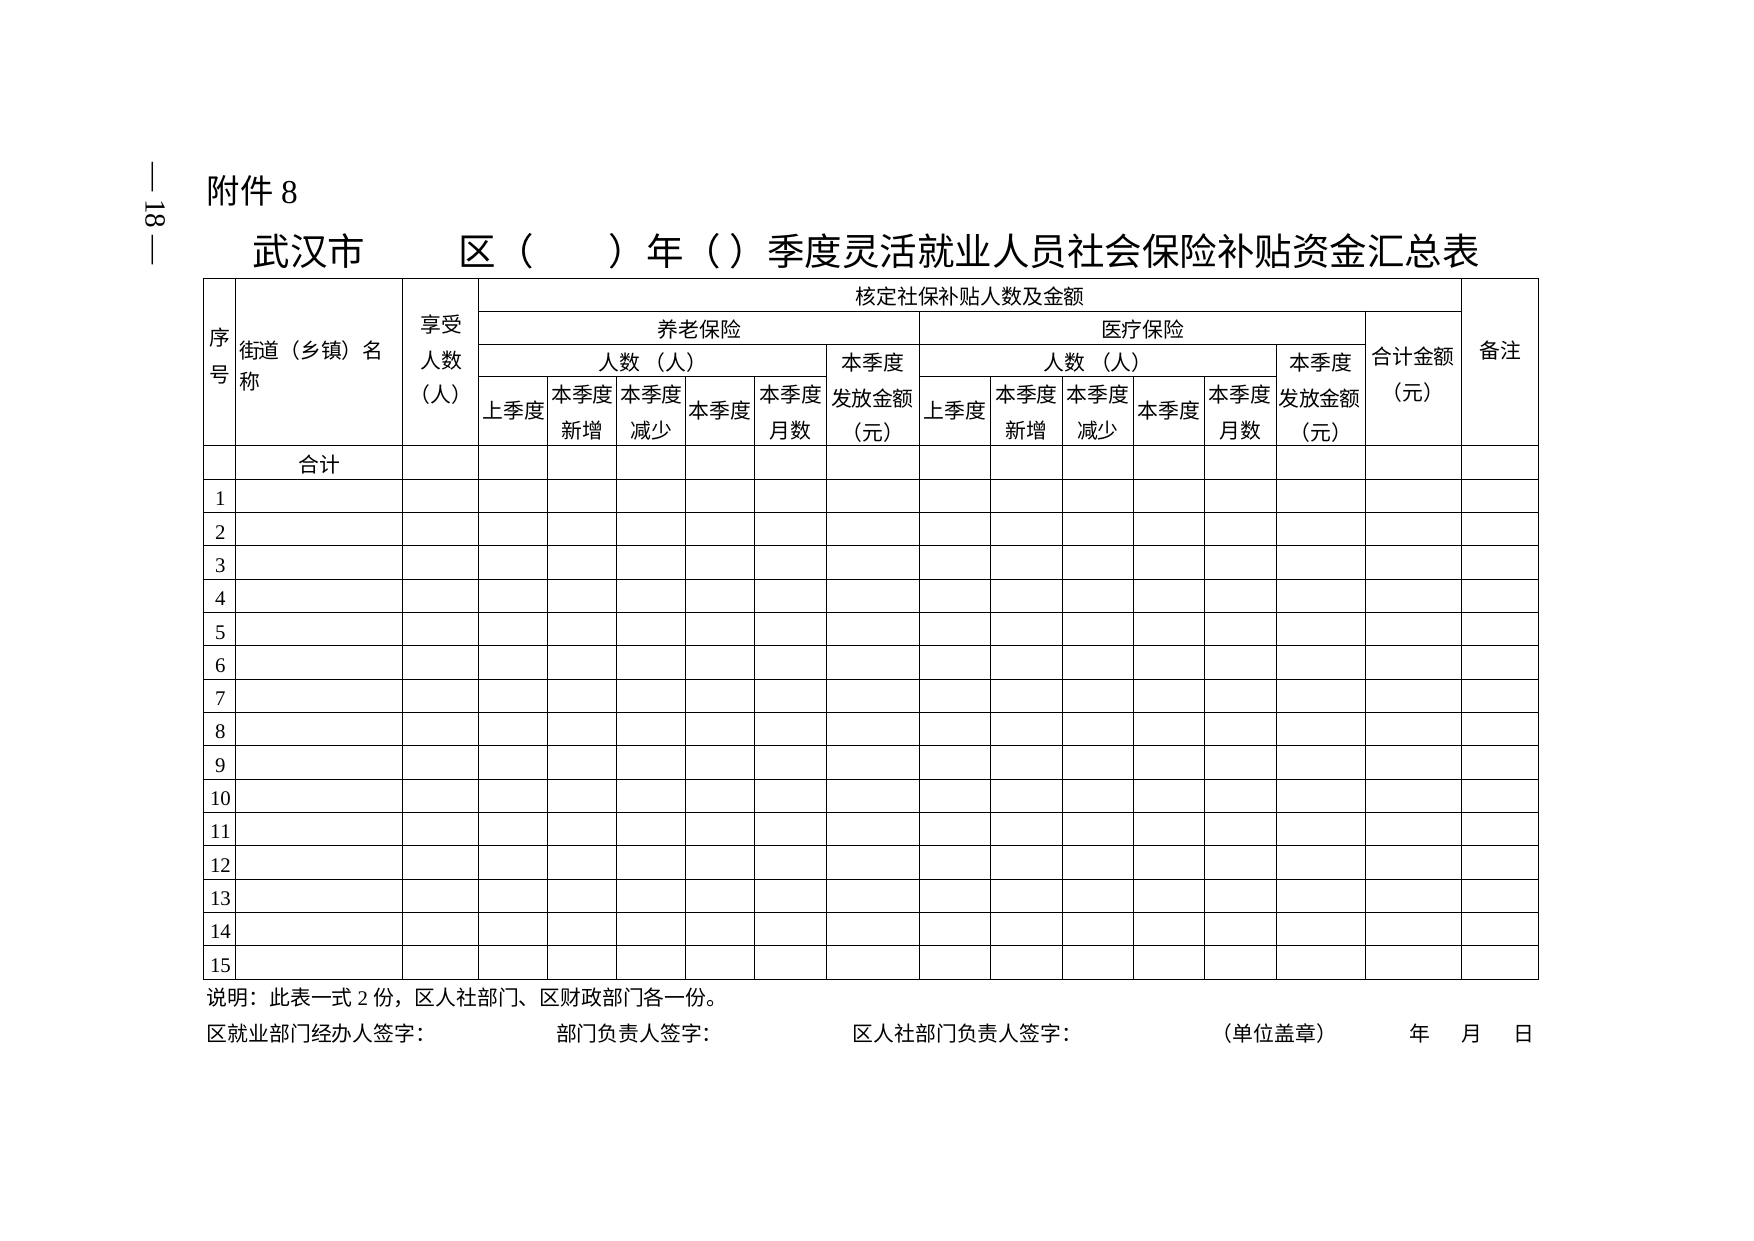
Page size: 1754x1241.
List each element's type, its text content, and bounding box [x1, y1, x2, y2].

table_cell 本季度 月数 [1205, 377, 1276, 445]
table_cell [1462, 813, 1538, 845]
table_cell [1366, 680, 1461, 712]
table_cell [548, 713, 616, 745]
table_cell [1462, 480, 1538, 512]
table_cell [827, 680, 919, 712]
table_cell [827, 646, 919, 679]
table_cell [1462, 946, 1538, 979]
table_cell [1063, 946, 1133, 979]
table_cell [1366, 813, 1461, 845]
table_cell [617, 680, 685, 712]
table_cell 医疗保险 [920, 312, 1365, 343]
table_cell [920, 580, 990, 612]
table_cell [755, 813, 826, 845]
table_cell [1277, 680, 1365, 712]
table_cell 11 [204, 813, 235, 845]
table_cell [548, 580, 616, 612]
table_cell [1063, 680, 1133, 712]
table_cell [1205, 913, 1276, 945]
table_cell [1134, 746, 1204, 779]
table_header 街道（乡镇）名称 [236, 279, 402, 445]
table_cell [236, 680, 402, 712]
table_cell [920, 646, 990, 679]
table_cell [686, 780, 754, 812]
table_cell [1063, 646, 1133, 679]
table_header 核定社保补贴人数及金额 [479, 279, 1461, 311]
table_cell [1462, 913, 1538, 945]
table_cell [1063, 713, 1133, 745]
table_cell [236, 513, 402, 545]
table_cell [403, 646, 478, 679]
table_cell [403, 846, 478, 879]
table_cell [827, 913, 919, 945]
table_cell 10 [204, 780, 235, 812]
table_cell [1063, 613, 1133, 645]
table_cell [920, 913, 990, 945]
table_cell 2 [204, 513, 235, 545]
table_cell [1134, 780, 1204, 812]
table_cell [1366, 913, 1461, 945]
table_cell [1366, 546, 1461, 579]
table_cell [686, 813, 754, 845]
table_cell [479, 646, 547, 679]
table_cell [617, 813, 685, 845]
table_cell [991, 746, 1062, 779]
table_cell [1462, 546, 1538, 579]
table_cell [236, 713, 402, 745]
table_cell [1277, 613, 1365, 645]
table_cell [403, 446, 478, 479]
table_cell [920, 446, 990, 479]
table_cell [755, 880, 826, 912]
table_header 序号 [204, 279, 235, 445]
table_cell [1366, 746, 1461, 779]
table_cell 本季度 月数 [755, 377, 826, 445]
table_cell [548, 880, 616, 912]
table_cell 12 [204, 846, 235, 879]
table_cell 人数 （人） [920, 345, 1276, 376]
table_cell [479, 746, 547, 779]
table_cell [617, 780, 685, 812]
table_cell [236, 913, 402, 945]
table_cell 本季度 新增 [991, 377, 1062, 445]
table_cell [1134, 680, 1204, 712]
table_cell [1063, 513, 1133, 545]
table_cell [617, 946, 685, 979]
table_cell [1205, 746, 1276, 779]
table_cell [617, 880, 685, 912]
table_cell [1205, 446, 1276, 479]
table_cell [1205, 646, 1276, 679]
table_cell [1462, 446, 1538, 479]
table_cell [479, 913, 547, 945]
table_cell [548, 446, 616, 479]
table_cell [617, 513, 685, 545]
table_cell [1277, 913, 1365, 945]
table_cell [1277, 846, 1365, 879]
table_cell 本季度 [1134, 377, 1204, 445]
table_cell [827, 480, 919, 512]
table_cell [920, 680, 990, 712]
table_cell [1277, 480, 1365, 512]
table_cell [1063, 446, 1133, 479]
table_cell [686, 746, 754, 779]
table_cell [548, 680, 616, 712]
table_cell 8 [204, 713, 235, 745]
table_cell [403, 813, 478, 845]
table_cell [479, 480, 547, 512]
table_cell [548, 513, 616, 545]
table_cell [991, 646, 1062, 679]
table_cell 本季度 [686, 377, 754, 445]
table_cell [991, 880, 1062, 912]
table_cell [827, 546, 919, 579]
table_cell 上季度 [920, 377, 990, 445]
table_cell [1134, 713, 1204, 745]
text 说明：此表一式 2 份，区人社部门、区财政部门各一份。 [207, 981, 1562, 1011]
table_cell [686, 480, 754, 512]
table_cell [548, 480, 616, 512]
table_cell [827, 946, 919, 979]
table_cell 15 [204, 946, 235, 979]
table_cell [236, 846, 402, 879]
table_cell [403, 780, 478, 812]
table_cell 3 [204, 546, 235, 579]
table_cell [755, 580, 826, 612]
table_cell [204, 446, 235, 479]
table_cell [403, 746, 478, 779]
table_cell [755, 480, 826, 512]
table_cell [827, 880, 919, 912]
table_cell [991, 913, 1062, 945]
table_cell [755, 746, 826, 779]
table_cell [1134, 446, 1204, 479]
table_cell [1134, 946, 1204, 979]
table_cell [236, 480, 402, 512]
table_cell [236, 780, 402, 812]
table_cell [403, 880, 478, 912]
table_cell [1462, 713, 1538, 745]
table_cell [479, 446, 547, 479]
table_cell [686, 646, 754, 679]
table_cell [686, 580, 754, 612]
table_cell 13 [204, 880, 235, 912]
table_cell [1134, 613, 1204, 645]
table_cell [479, 713, 547, 745]
table_cell [403, 513, 478, 545]
table_cell [479, 680, 547, 712]
table_cell [548, 613, 616, 645]
table_cell [1366, 946, 1461, 979]
table_cell [617, 480, 685, 512]
table_cell [1205, 613, 1276, 645]
table_cell [1462, 880, 1538, 912]
table_cell [236, 946, 402, 979]
table_cell [1134, 513, 1204, 545]
table_cell [686, 880, 754, 912]
table_cell [1134, 646, 1204, 679]
subtitle 武汉市 区（ ）年（ ）季度灵活就业人员社会保险补贴资金汇总表 [252, 212, 1562, 278]
table_cell [1205, 680, 1276, 712]
table_cell 合计 [236, 446, 402, 479]
table_cell [1462, 680, 1538, 712]
table_cell [755, 680, 826, 712]
table_cell [686, 713, 754, 745]
table_cell [236, 813, 402, 845]
table_cell [1205, 546, 1276, 579]
table_cell [1462, 646, 1538, 679]
table_cell [479, 846, 547, 879]
table_cell [1462, 580, 1538, 612]
table_cell [920, 513, 990, 545]
table_cell 人数 （人） [479, 345, 826, 376]
table_header 备注 [1462, 279, 1538, 445]
table_cell [1277, 780, 1365, 812]
table_cell [1366, 780, 1461, 812]
table_cell [827, 713, 919, 745]
table_cell [548, 646, 616, 679]
table_cell [1277, 646, 1365, 679]
table_cell [1366, 480, 1461, 512]
table_cell 5 [204, 613, 235, 645]
table_cell [686, 546, 754, 579]
table_cell [827, 613, 919, 645]
table_cell [686, 913, 754, 945]
table_cell 9 [204, 746, 235, 779]
table_cell 本季度发放金额 （元） [827, 345, 919, 445]
table_cell [920, 480, 990, 512]
table_cell [548, 846, 616, 879]
table_cell [755, 846, 826, 879]
table_cell [1134, 480, 1204, 512]
table_cell [1063, 880, 1133, 912]
table_cell 1 [204, 480, 235, 512]
table_cell [403, 480, 478, 512]
table_cell [920, 546, 990, 579]
table_cell [1366, 580, 1461, 612]
table_cell [1205, 946, 1276, 979]
table_cell [403, 580, 478, 612]
table_cell [1063, 580, 1133, 612]
table_cell 上季度 [479, 377, 547, 445]
table_cell [686, 680, 754, 712]
table_cell 合计金额 （元） [1366, 312, 1461, 445]
table_cell [617, 646, 685, 679]
table_cell [1063, 480, 1133, 512]
table_cell [991, 513, 1062, 545]
table_cell [755, 913, 826, 945]
table_cell [479, 946, 547, 979]
table_cell [548, 746, 616, 779]
table_cell [920, 880, 990, 912]
table_cell [920, 613, 990, 645]
table_cell [1277, 746, 1365, 779]
table_cell [236, 746, 402, 779]
table_cell [1063, 746, 1133, 779]
table_cell [991, 813, 1062, 845]
table_cell [827, 780, 919, 812]
table_cell [236, 880, 402, 912]
table_cell [991, 713, 1062, 745]
table_cell [548, 813, 616, 845]
table_cell [991, 613, 1062, 645]
table_cell 养老保险 [479, 312, 919, 343]
table_cell [1462, 513, 1538, 545]
table_cell [1277, 446, 1365, 479]
table_cell [617, 713, 685, 745]
table_cell [1134, 813, 1204, 845]
table_cell [827, 746, 919, 779]
table_cell [1277, 813, 1365, 845]
table_cell [1366, 713, 1461, 745]
table_cell [686, 846, 754, 879]
table_cell [827, 580, 919, 612]
table_cell [827, 513, 919, 545]
table_cell [1366, 446, 1461, 479]
table_cell [617, 746, 685, 779]
table_cell [403, 913, 478, 945]
table_cell [1134, 846, 1204, 879]
table_cell [1205, 480, 1276, 512]
table_cell [236, 546, 402, 579]
table_cell [403, 613, 478, 645]
table_cell [479, 613, 547, 645]
table_cell [1366, 513, 1461, 545]
table_cell [755, 546, 826, 579]
table_cell 本季度 减少 [1063, 377, 1133, 445]
table_cell [1063, 780, 1133, 812]
table_cell 7 [204, 680, 235, 712]
table_cell [1063, 546, 1133, 579]
table_cell [479, 880, 547, 912]
table_cell [755, 713, 826, 745]
table_cell [755, 780, 826, 812]
table_cell [1205, 813, 1276, 845]
table_header 享受人数 （人） [403, 279, 478, 445]
table_cell [991, 446, 1062, 479]
table_cell [920, 813, 990, 845]
table_cell [1462, 780, 1538, 812]
table_cell [1277, 946, 1365, 979]
table_cell [755, 446, 826, 479]
table_cell [479, 546, 547, 579]
table_cell [236, 613, 402, 645]
table_cell [1134, 880, 1204, 912]
table_cell [236, 580, 402, 612]
table_cell [548, 946, 616, 979]
table_cell [920, 746, 990, 779]
table_cell [479, 813, 547, 845]
table_cell [755, 613, 826, 645]
table_cell [548, 913, 616, 945]
table_cell [1205, 580, 1276, 612]
table_cell [920, 780, 990, 812]
table_cell [686, 613, 754, 645]
table_cell [686, 513, 754, 545]
table_cell [1063, 846, 1133, 879]
table_cell [479, 780, 547, 812]
table_cell [1277, 546, 1365, 579]
table_cell [991, 846, 1062, 879]
table_cell [991, 946, 1062, 979]
table_cell [755, 946, 826, 979]
table_cell [1462, 846, 1538, 879]
table_cell [617, 913, 685, 945]
table_cell [548, 780, 616, 812]
table_cell 本季度 新增 [548, 377, 616, 445]
table_cell [236, 646, 402, 679]
table_cell [1134, 546, 1204, 579]
table_cell [827, 446, 919, 479]
table_cell [403, 680, 478, 712]
table_cell [1366, 846, 1461, 879]
table_cell [617, 580, 685, 612]
table_cell [827, 813, 919, 845]
table_cell [1063, 913, 1133, 945]
table_cell [1205, 780, 1276, 812]
table_cell [1277, 880, 1365, 912]
table_cell [479, 513, 547, 545]
table_cell [403, 946, 478, 979]
table_cell [617, 613, 685, 645]
table_cell [686, 946, 754, 979]
table_cell [1205, 880, 1276, 912]
table_cell 14 [204, 913, 235, 945]
table_cell 4 [204, 580, 235, 612]
table_cell 6 [204, 646, 235, 679]
table_cell [991, 580, 1062, 612]
table_cell [617, 446, 685, 479]
table_cell [686, 446, 754, 479]
table_cell [403, 713, 478, 745]
table_cell [1366, 880, 1461, 912]
table_cell [1462, 613, 1538, 645]
table_cell 本季度发放金额 （元） [1277, 345, 1365, 445]
table_cell [1277, 713, 1365, 745]
table_cell [403, 546, 478, 579]
table_cell [755, 513, 826, 545]
table_cell [1277, 513, 1365, 545]
table_cell [920, 946, 990, 979]
table_cell [1205, 713, 1276, 745]
table_cell [991, 480, 1062, 512]
table_cell [991, 680, 1062, 712]
text 区就业部门经办人签字： 部门负责人签字： 区人社部门负责人签字： （单位盖章） 年 月 日 [207, 1017, 1562, 1047]
table_cell [1462, 746, 1538, 779]
table_cell [1134, 913, 1204, 945]
text 附件 8 [207, 169, 1562, 212]
table_cell [1134, 580, 1204, 612]
table_cell [479, 580, 547, 612]
table_cell [1277, 580, 1365, 612]
table_cell [1063, 813, 1133, 845]
table_cell [827, 846, 919, 879]
table_cell [755, 646, 826, 679]
table_cell 本季度 减少 [617, 377, 685, 445]
table_cell [1205, 846, 1276, 879]
table_cell [1205, 513, 1276, 545]
table_cell [617, 846, 685, 879]
table_cell [920, 846, 990, 879]
table_cell [991, 780, 1062, 812]
table_cell [548, 546, 616, 579]
table_cell [920, 713, 990, 745]
table_cell [1366, 613, 1461, 645]
table_cell [991, 546, 1062, 579]
table_cell [617, 546, 685, 579]
table_cell [1366, 646, 1461, 679]
